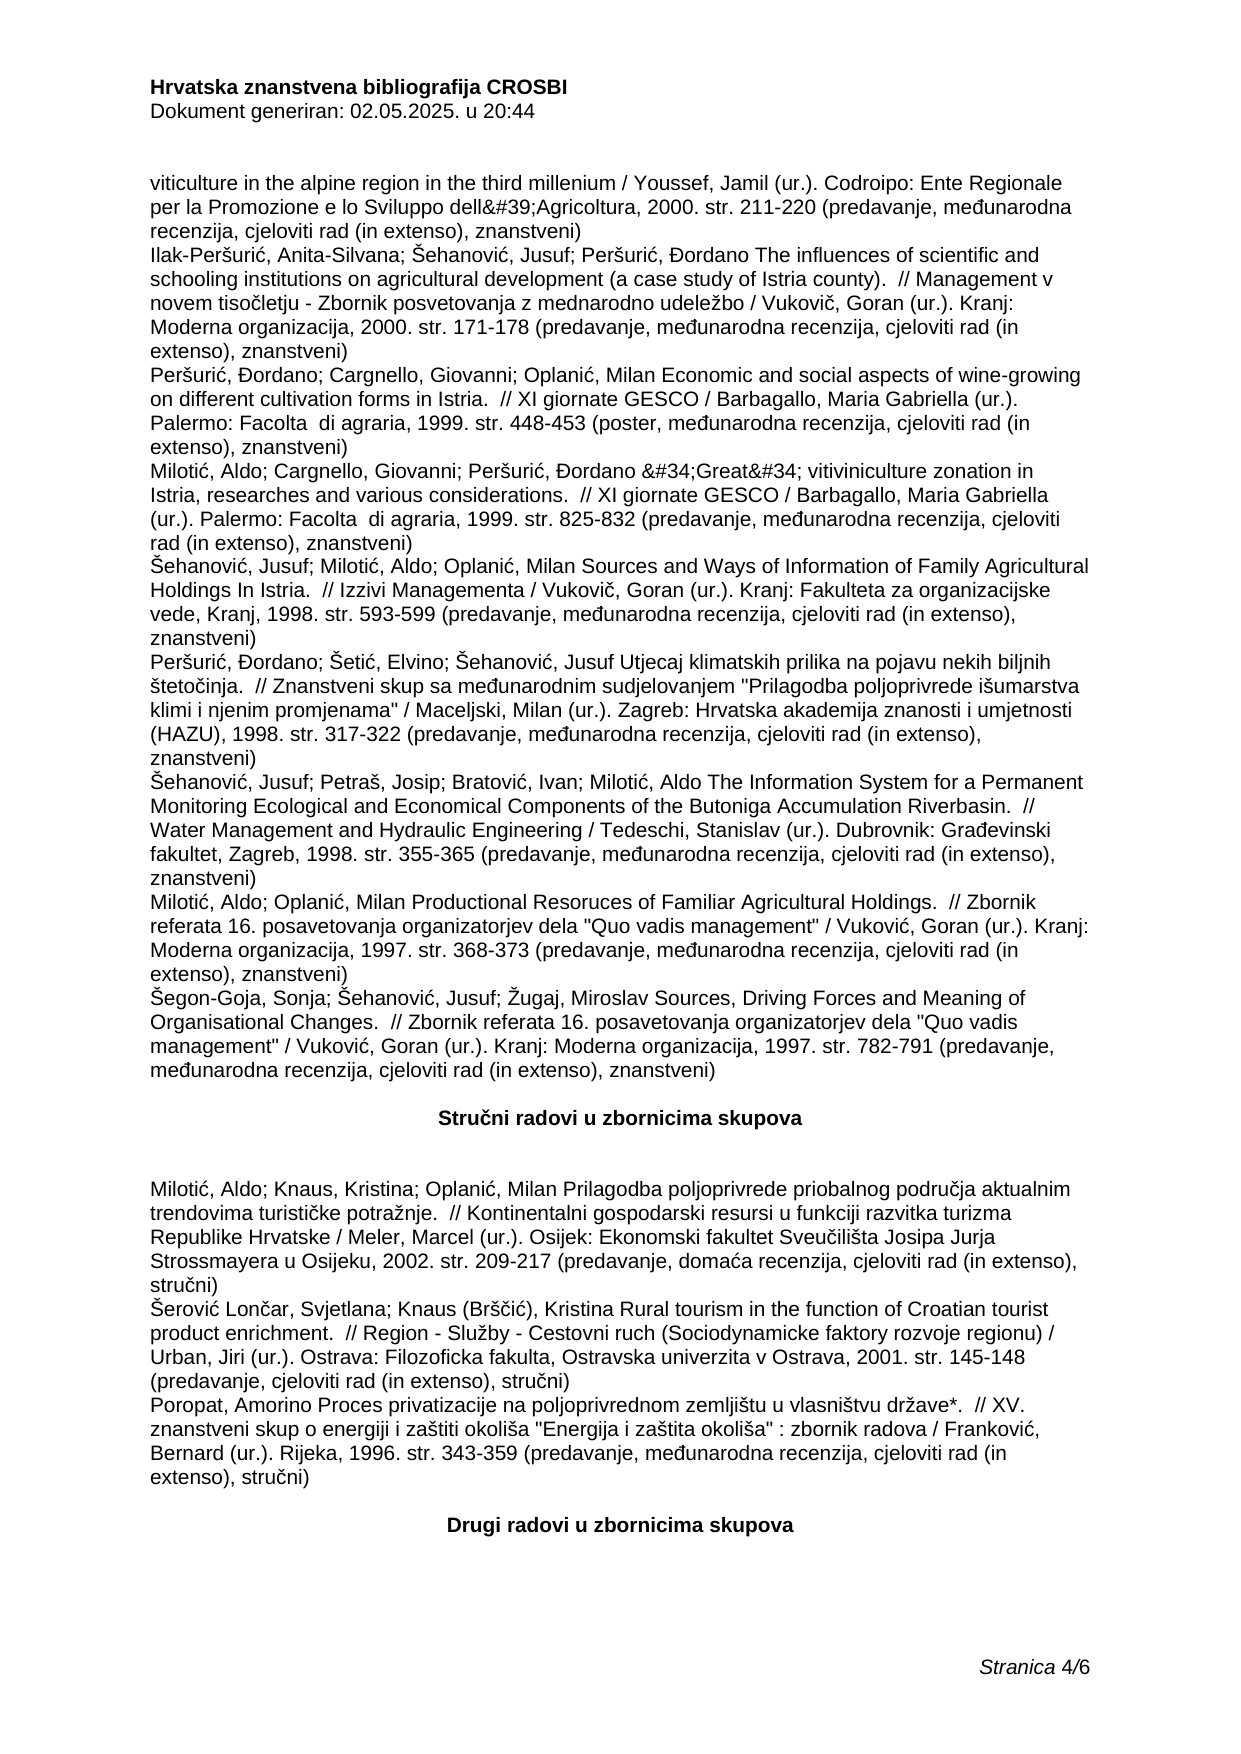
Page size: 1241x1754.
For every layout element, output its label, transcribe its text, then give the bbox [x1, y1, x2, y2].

text Šehanović, Jusuf; Milotić, Aldo; Oplanić, Milan [150, 554, 1090, 650]
text Šegon-Goja, Sonja; Šehanović, Jusuf; Žugaj, Miroslav [150, 986, 1090, 1081]
text Peršurić, Đordano; Cargnello, Giovanni; Oplanić, Milan [150, 363, 1090, 458]
text Milotić, Aldo; Oplanić, Milan [150, 890, 1090, 986]
text Poropat, Amorino [150, 1393, 1090, 1489]
text Šehanović, Jusuf; Petraš, Josip; Bratović, Ivan; Milotić, Aldo [150, 770, 1090, 890]
text Šerović Lončar, Svjetlana; Knaus (Brščić), Kristina [150, 1297, 1090, 1393]
text Peršurić, Đordano; Šetić, Elvino; Šehanović, Jusuf [150, 650, 1090, 770]
subtitle Stručni radovi u zbornicima skupova [150, 1105, 1090, 1129]
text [150, 171, 1090, 243]
text Milotić, Aldo; Knaus, Kristina; Oplanić, Milan [150, 1177, 1090, 1297]
text Ilak-Peršurić, Anita-Silvana; Šehanović, Jusuf; Peršurić, Đordano [150, 243, 1090, 363]
subtitle Drugi radovi u zbornicima skupova [150, 1513, 1090, 1537]
text Milotić, Aldo; Cargnello, Giovanni; Peršurić, Đordano [150, 458, 1090, 554]
